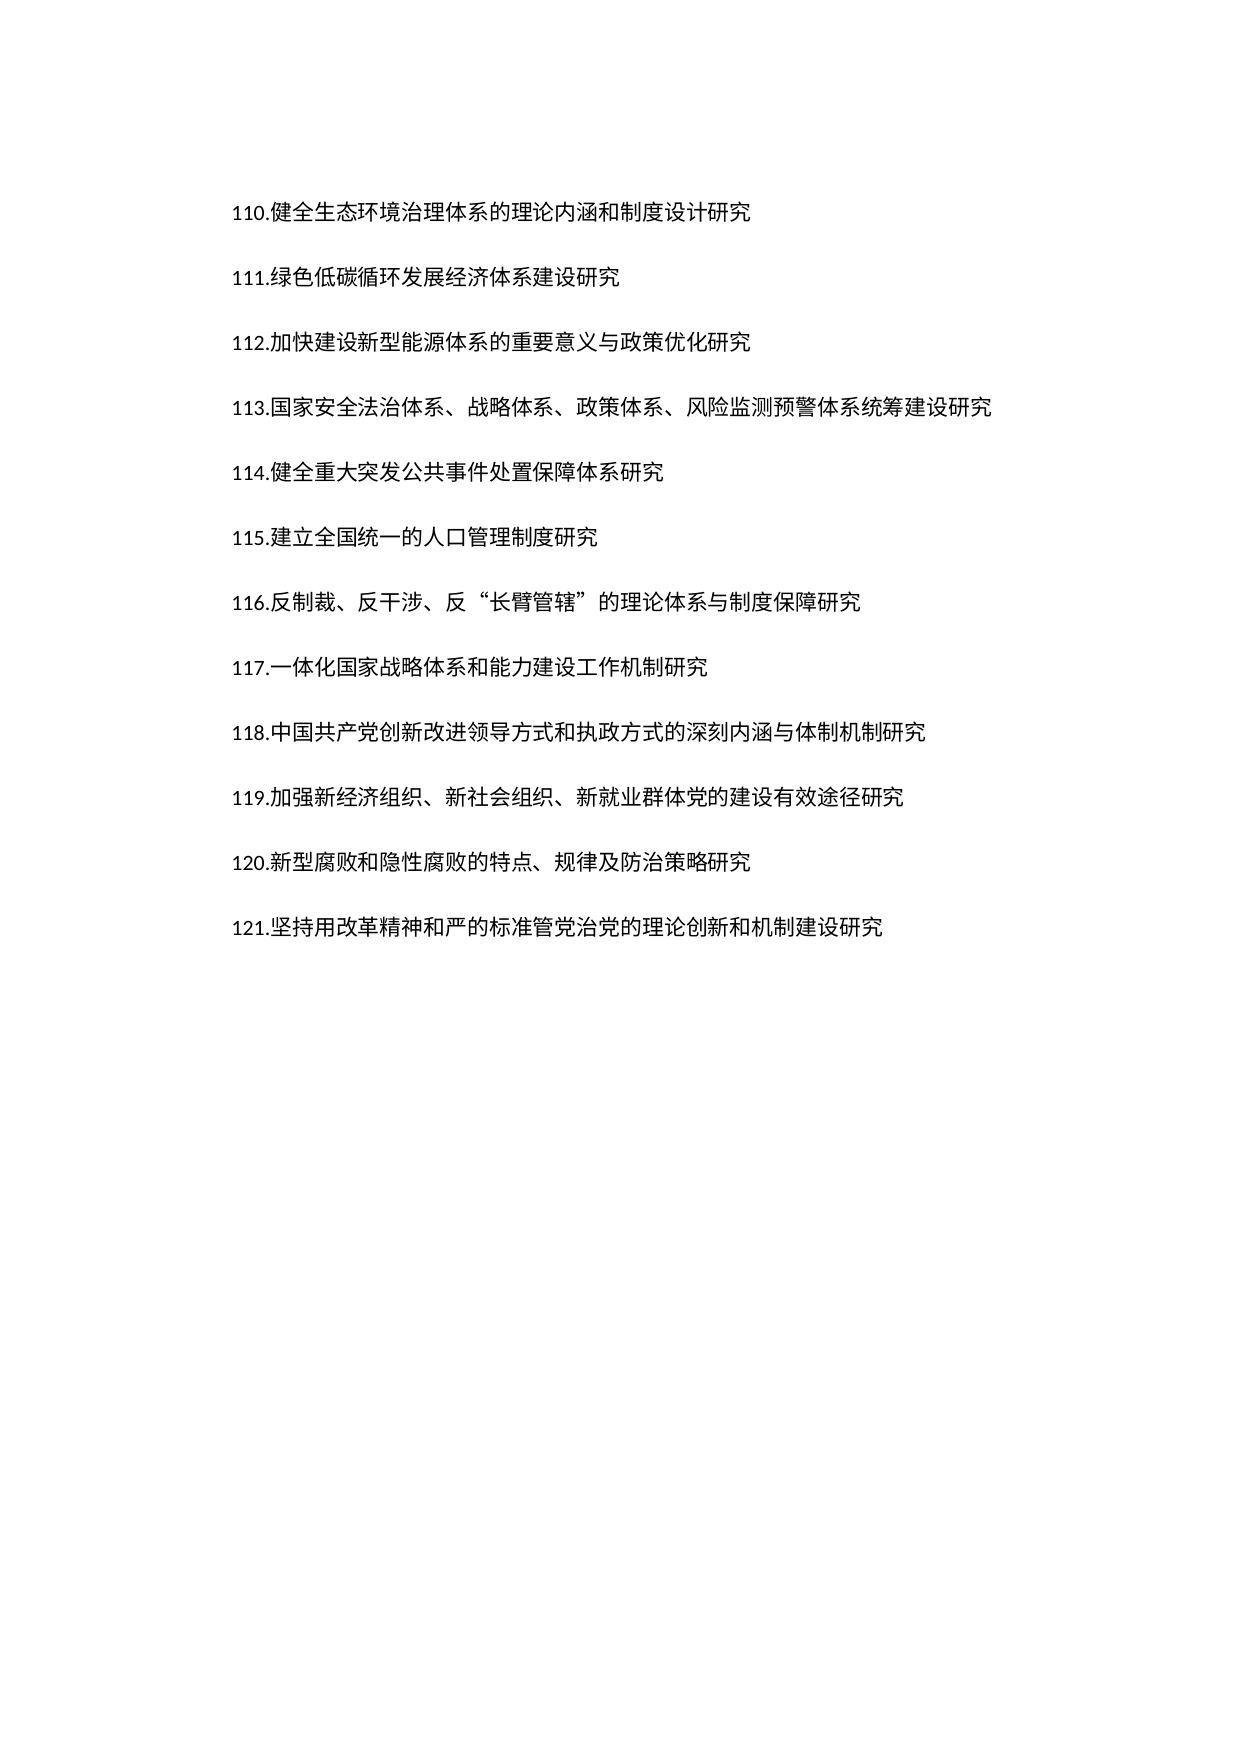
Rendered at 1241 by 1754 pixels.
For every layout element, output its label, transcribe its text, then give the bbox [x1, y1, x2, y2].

text 113.国家安全法治体系、战略体系、政策体系、风险监测预警体系统筹建设研究 [187, 389, 1053, 422]
text 110.健全生态环境治理体系的理论内涵和制度设计研究 [187, 194, 1053, 227]
text 111.绿色低碳循环发展经济体系建设研究 [187, 259, 1053, 292]
text 118.中国共产党创新改进领导方式和执政方式的深刻内涵与体制机制研究 [187, 714, 1053, 747]
text 116.反制裁、反干涉、反“长臂管辖”的理论体系与制度保障研究 [187, 584, 1053, 617]
text 115.建立全国统一的人口管理制度研究 [187, 519, 1053, 552]
text 120.新型腐败和隐性腐败的特点、规律及防治策略研究 [187, 844, 1053, 877]
text 121.坚持用改革精神和严的标准管党治党的理论创新和机制建设研究 [187, 909, 1053, 942]
text 117.一体化国家战略体系和能力建设工作机制研究 [187, 649, 1053, 682]
text 112.加快建设新型能源体系的重要意义与政策优化研究 [187, 324, 1053, 357]
text 114.健全重大突发公共事件处置保障体系研究 [187, 454, 1053, 487]
text 119.加强新经济组织、新社会组织、新就业群体党的建设有效途径研究 [187, 779, 1053, 812]
